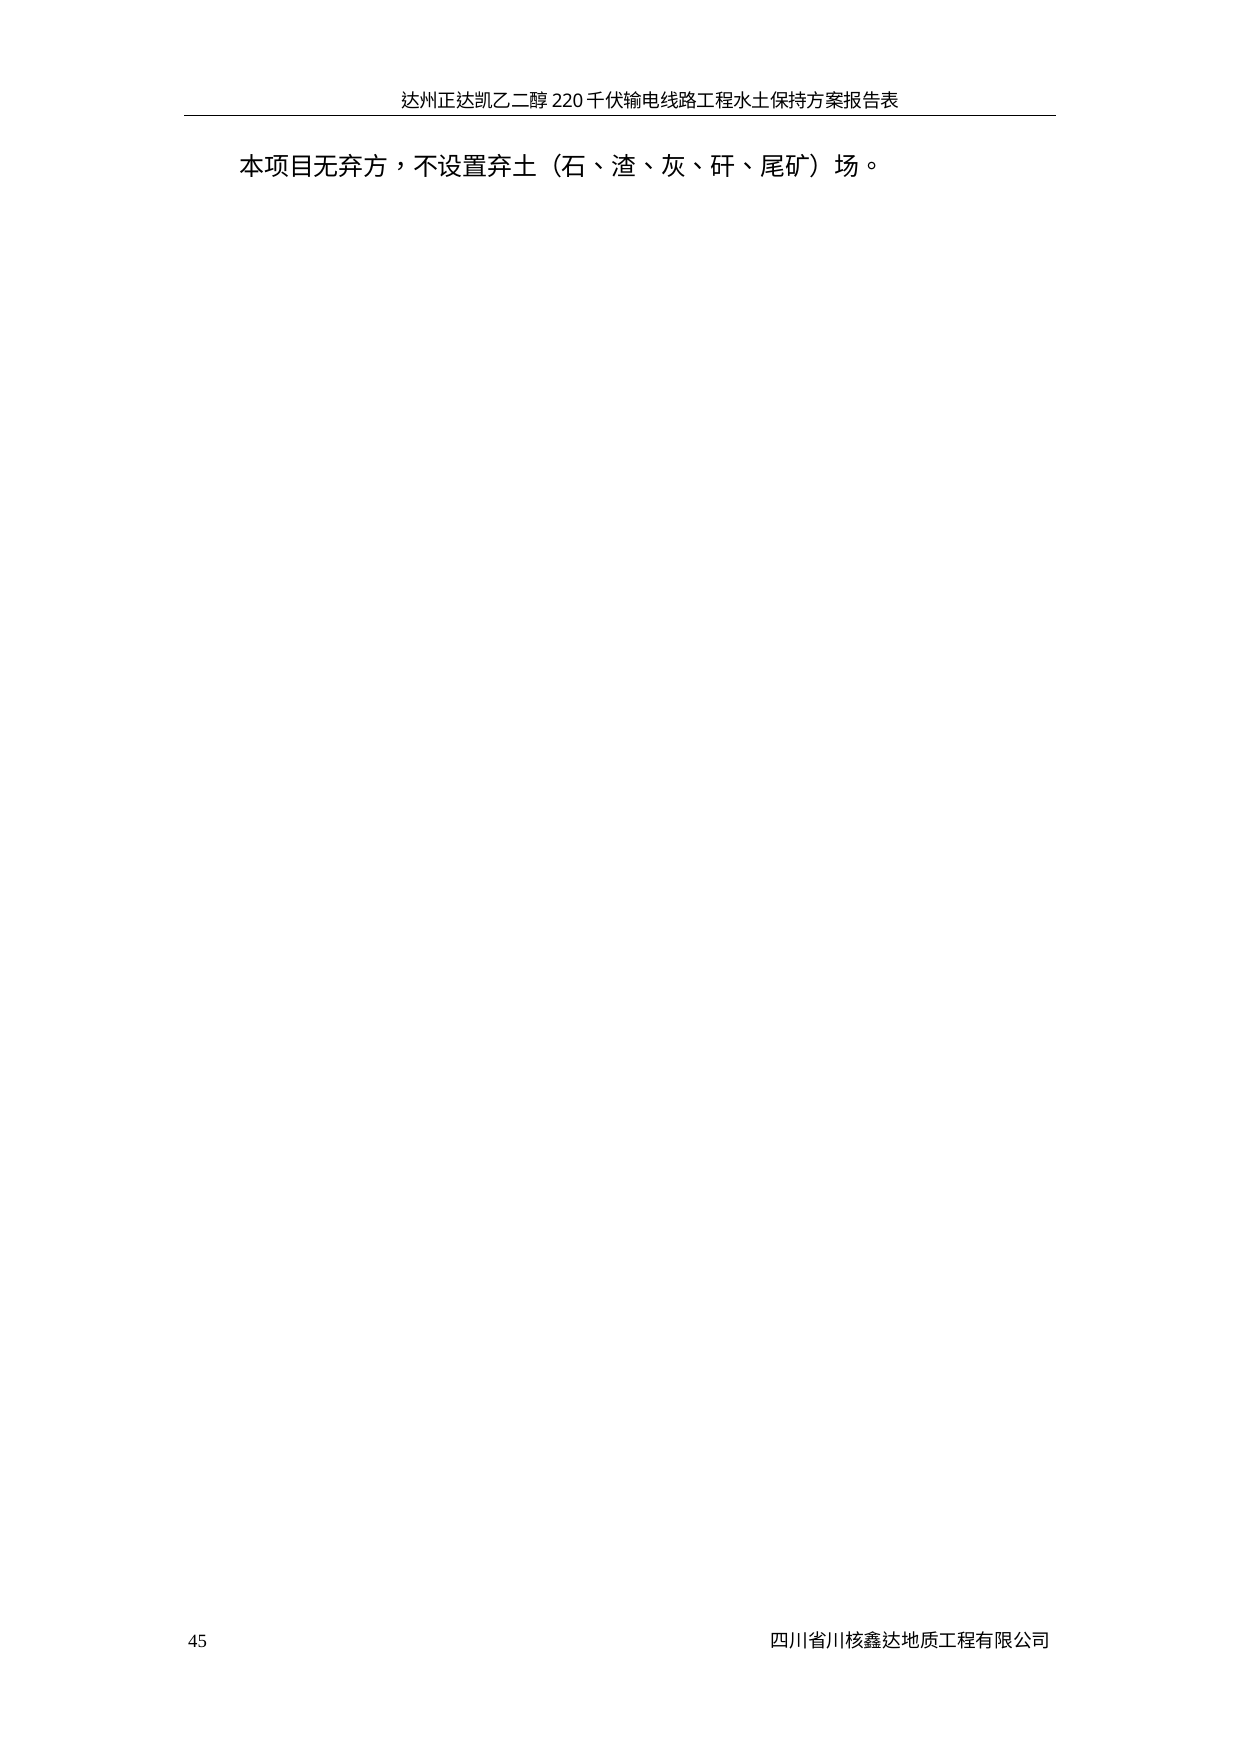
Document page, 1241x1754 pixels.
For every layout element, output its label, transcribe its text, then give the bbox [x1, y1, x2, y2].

text 本项目无弃方，不设置弃土（石、渣、灰、矸、尾矿）场。 [239, 151, 1065, 181]
